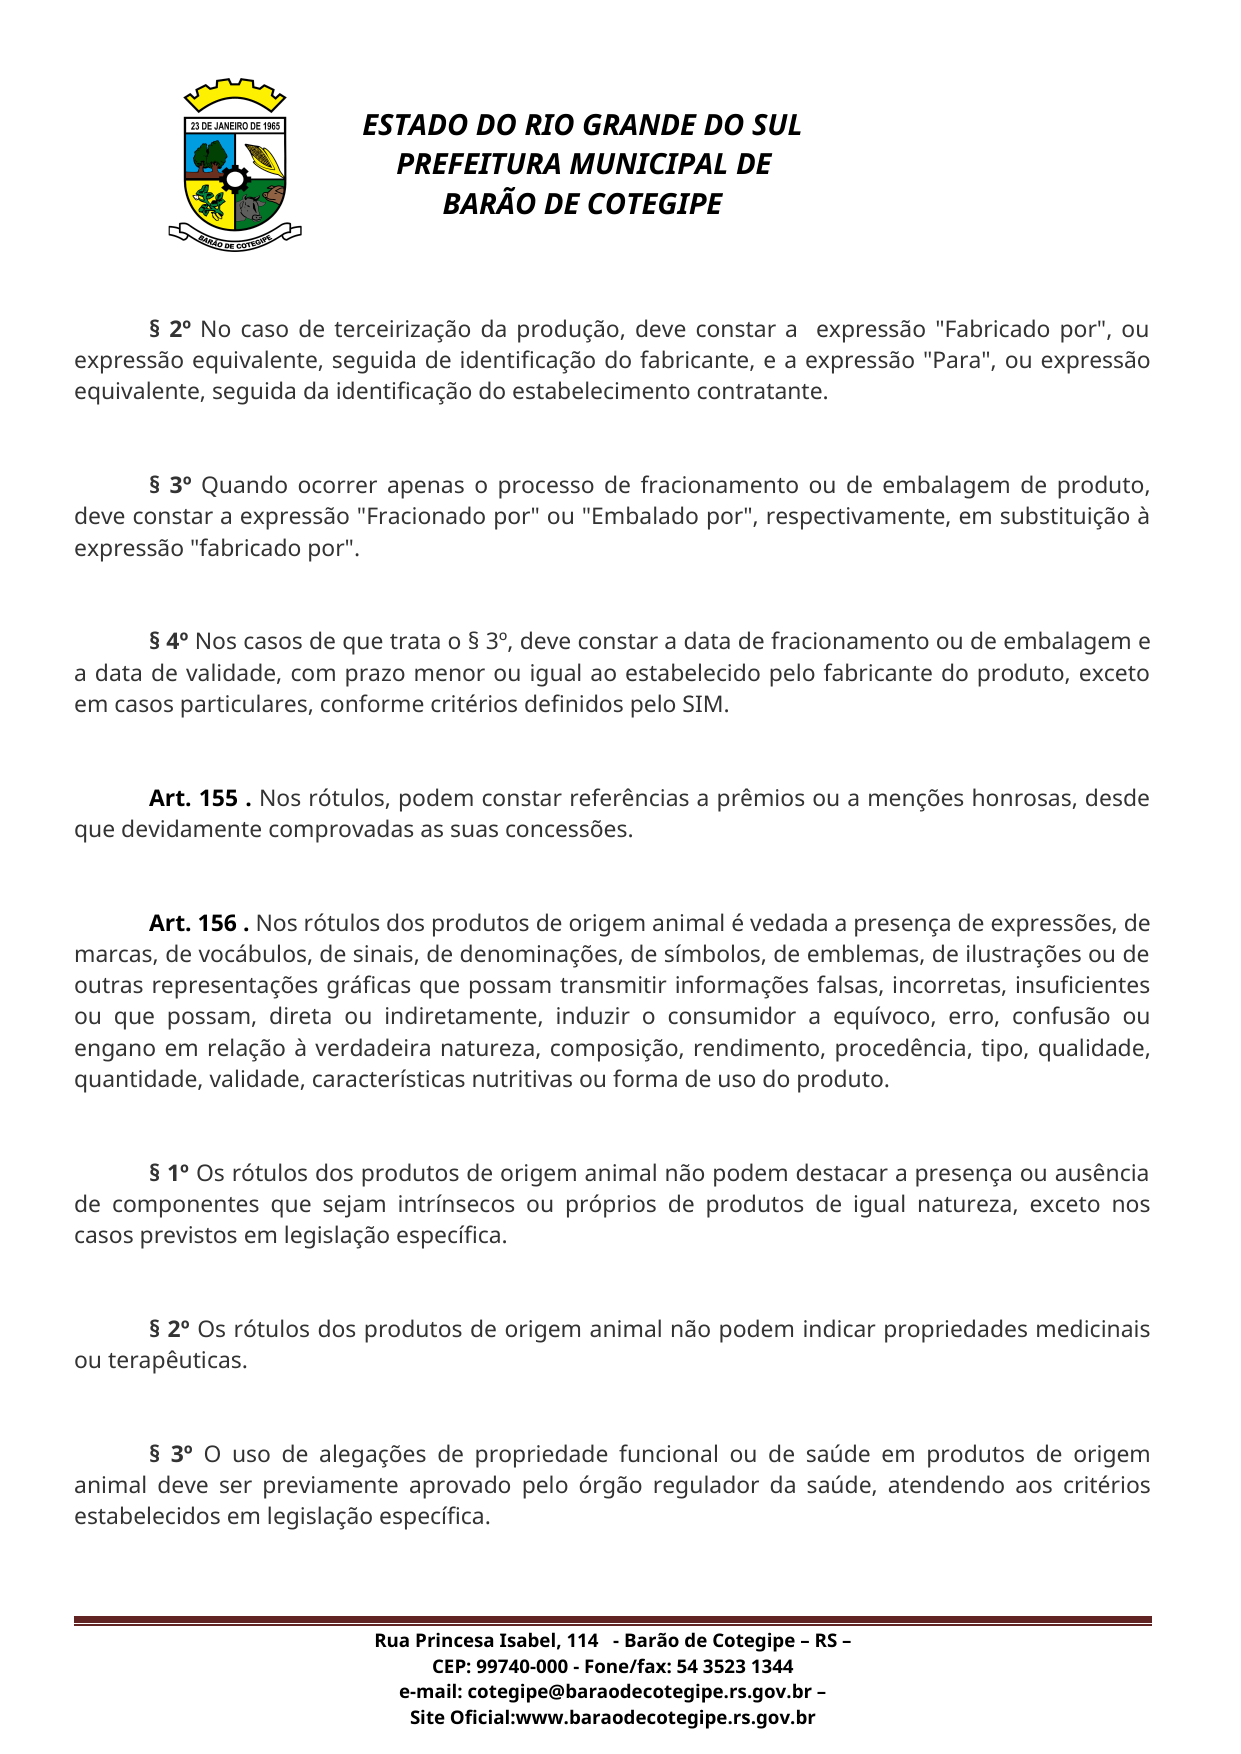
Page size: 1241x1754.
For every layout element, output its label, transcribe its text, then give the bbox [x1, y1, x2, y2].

text Art. 155 . Nos rótulos, podem constar referências a prêmios ou a menções honrosas, desde que devidamente comprovadas as suas concessões. [74, 781, 1152, 844]
text § 2º No caso de terceirização da produção, deve constar a expressão "Fabricado por", ou expressão equivalente, seguida de identificação do fabricante, e a expressão "Para", ou expressão equivalente, seguida da identificação do estabelecimento contratante. [74, 313, 1152, 406]
text § 3º Quando ocorrer apenas o processo de fracionamento ou de embalagem de produto, deve constar a expressão "Fracionado por" ou "Embalado por", respectivamente, em substituição à expressão "fabricado por". [74, 469, 1152, 563]
text § 1º Os rótulos dos produtos de origem animal não podem destacar a presença ou ausência de componentes que sejam intrínsecos ou próprios de produtos de igual natureza, exceto nos casos previstos em legislação específica. [74, 1156, 1152, 1250]
picture [168, 78, 302, 252]
text § 4º Nos casos de que trata o § 3º, deve constar a data de fracionamento ou de embalagem e a data de validade, com prazo menor ou igual ao estabelecido pelo fabricante do produto, exceto em casos particulares, conforme critérios definidos pelo SIM. [74, 625, 1152, 719]
text § 3º O uso de alegações de propriedade funcional ou de saúde em produtos de origem animal deve ser previamente aprovado pelo órgão regulador da saúde, atendendo aos critérios estabelecidos em legislação específica. [74, 1438, 1152, 1531]
text Art. 156 . Nos rótulos dos produtos de origem animal é vedada a presença de expressões, de marcas, de vocábulos, de sinais, de denominações, de símbolos, de emblemas, de ilustrações ou de outras representações gráficas que possam transmitir informações falsas, incorretas, insuficientes ou que possam, direta ou indiretamente, induzir o consumidor a equívoco, erro, confusão ou engano em relação à verdadeira natureza, composição, rendimento, procedência, tipo, qualidade, quantidade, validade, características nutritivas ou forma de uso do produto. [74, 906, 1152, 1094]
text § 2º Os rótulos dos produtos de origem animal não podem indicar propriedades medicinais ou terapêuticas. [74, 1313, 1152, 1375]
